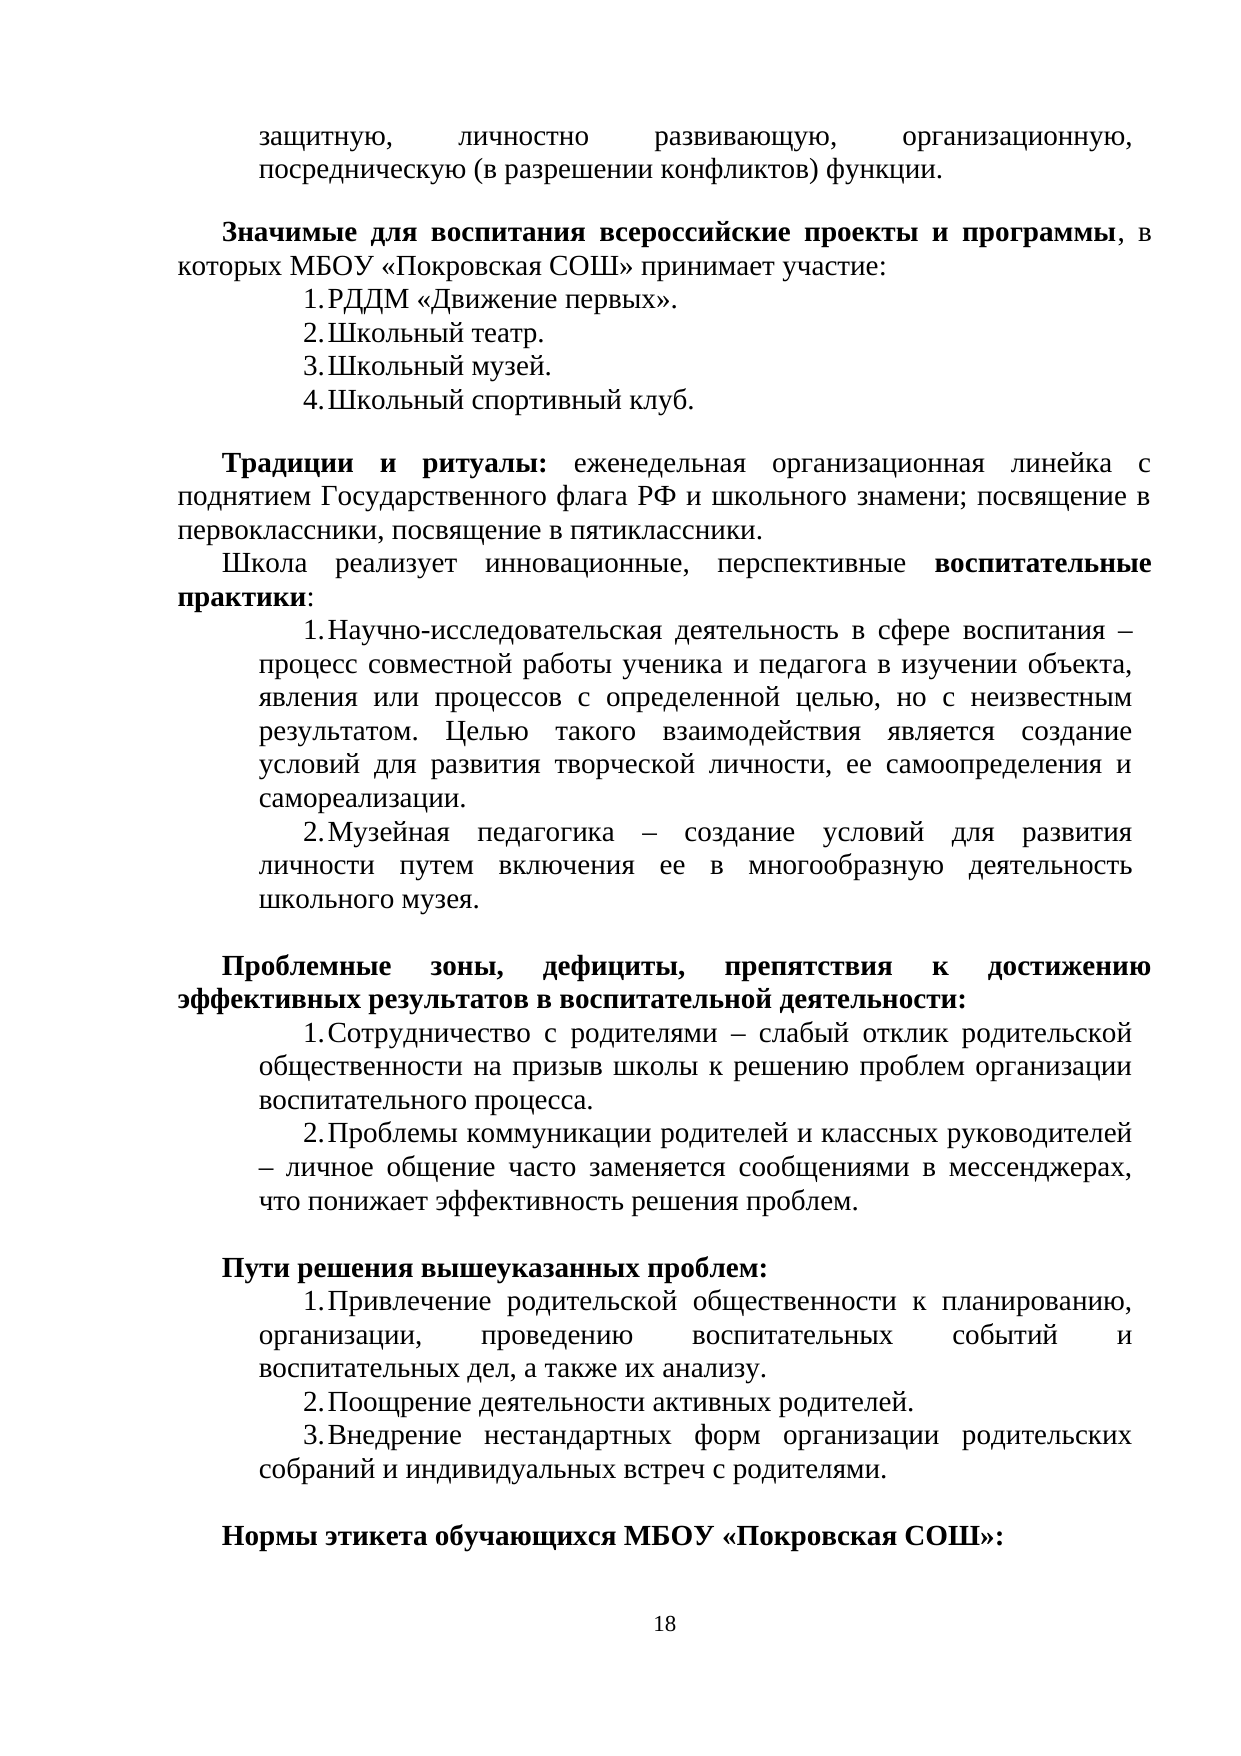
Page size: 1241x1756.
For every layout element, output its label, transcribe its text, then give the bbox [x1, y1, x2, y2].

list РДДМ «Движение первых». [258, 281, 1133, 315]
text Пути решения вышеуказанных проблем: [177, 1250, 1152, 1283]
text Традиции и ритуалы: еженедельная организационная линейка с поднятием Государственного флага РФ и школьного знамени; посвящение в первоклассники, посвящение в пятиклассники. [177, 445, 1152, 545]
list Поощрение деятельности активных родителей. [258, 1384, 1133, 1417]
list Научно-исследовательская деятельность в сфере воспитания – процесс совместной работы ученика и педагога в изучении объекта, явления или процессов с определенной целью, но с неизвестным результатом. Целью такого взаимодействия является создание условий для развития творческой личности, ее самоопределения и самореализации. [258, 612, 1133, 814]
list Привлечение родительской общественности к планированию, организации, проведению воспитательных событий и воспитательных дел, а также их анализу. [258, 1283, 1133, 1384]
list Внедрение нестандартных форм организации родительских собраний и индивидуальных встреч с родителями. [258, 1417, 1133, 1484]
text Нормы этикета обучающихся МБОУ «Покровская СОШ»: [177, 1518, 1152, 1552]
list Сотрудничество с родителями – слабый отклик родительской общественности на призыв школы к решению проблем организации воспитательного процесса. [258, 1015, 1133, 1116]
text Проблемные зоны, дефициты, препятствия к достижению эффективных результатов в воспитательной деятельности: [177, 948, 1152, 1015]
list Школьный музей. [258, 348, 1133, 382]
list Школьный театр. [258, 315, 1133, 348]
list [258, 118, 1133, 185]
list Школьный спортивный клуб. [258, 382, 1133, 416]
text Школа реализует инновационные, перспективные воспитательные практики: [177, 545, 1152, 612]
list Музейная педагогика – создание условий для развития личности путем включения ее в многообразную деятельность школьного музея. [258, 814, 1133, 914]
text Значимые для воспитания всероссийские проекты и программы, в которых МБОУ «Покровская СОШ» принимает участие: [177, 214, 1152, 281]
list Проблемы коммуникации родителей и классных руководителей – личное общение часто заменяется сообщениями в мессенджерах, что понижает эффективность решения проблем. [258, 1116, 1133, 1216]
